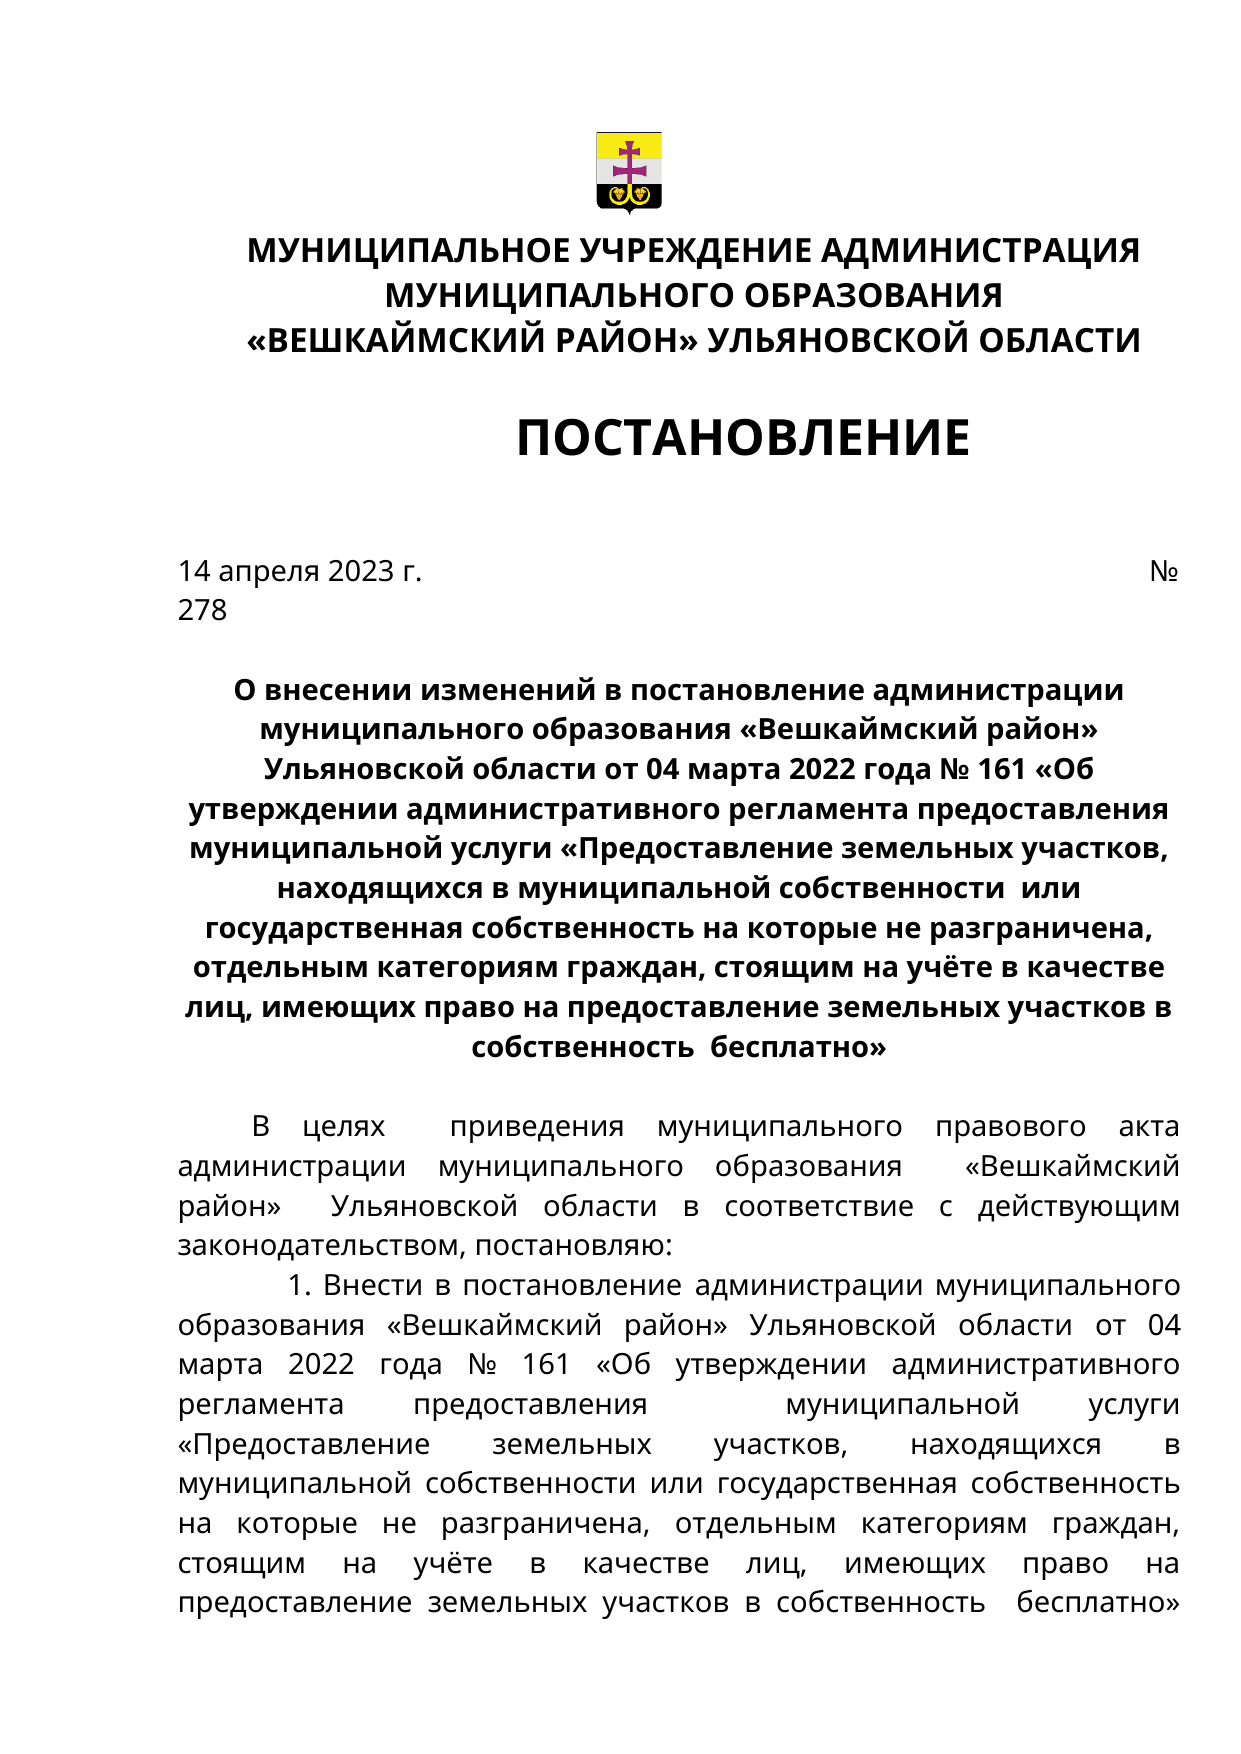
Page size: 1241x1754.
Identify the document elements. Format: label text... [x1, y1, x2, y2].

text «ВЕШКАЙМСКИЙ РАЙОН» УЛЬЯНОВСКОЙ ОБЛАСТИ [177, 317, 1211, 363]
text О внесении изменений в постановление администрации муниципального образования «Вешкаймский район» Ульяновской области от 04 марта 2022 года № 161 «Об утверждении административного регламента предоставления муниципальной услуги «Предоставление земельных участков, находящихся в муниципальной собственности или государственная собственность на которые не разграничена, отдельным категориям граждан, стоящим на учёте в качестве лиц, имеющих право на предоставление земельных участков в собственность бесплатно» [177, 669, 1181, 1066]
text В целях приведения муниципального правового акта администрации муниципального образования «Вешкаймский район» Ульяновской области в соответствие с действующим законодательством, постановляю: [177, 1105, 1181, 1264]
text ПОСТАНОВЛЕНИЕ [177, 402, 1181, 470]
picture [596, 132, 662, 215]
text 14 апреля 2023 г. № 278 [177, 550, 1181, 629]
text МУНИЦИПАЛЬНОЕ УЧРЕЖДЕНИЕ АДМИНИСТРАЦИЯ МУНИЦИПАЛЬНОГО ОБРАЗОВАНИЯ [177, 226, 1211, 317]
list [177, 1264, 1181, 1621]
